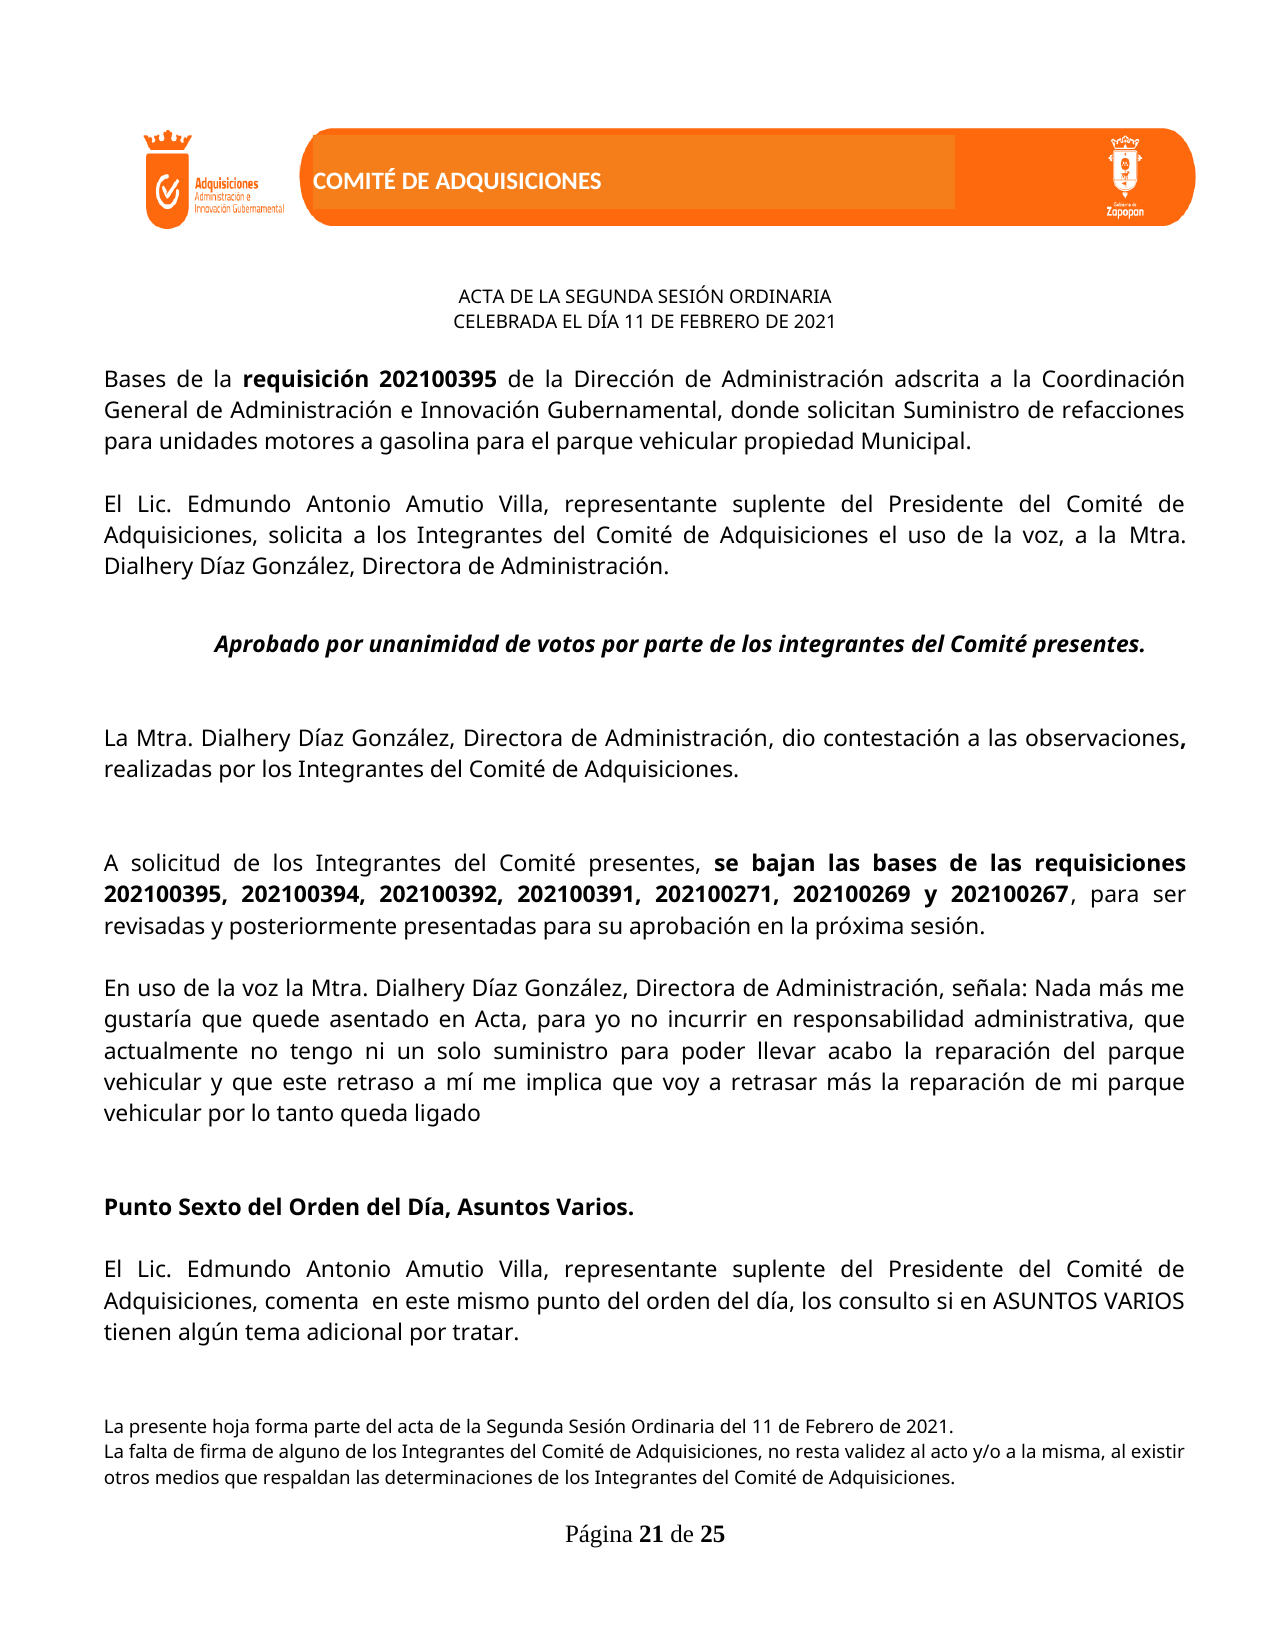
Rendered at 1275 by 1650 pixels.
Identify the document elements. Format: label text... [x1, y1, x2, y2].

text La Mtra. Dialhery Díaz González, Directora de Administración, dio contestación a las observaciones, realizadas por los Integrantes del Comité de Adquisiciones. [103, 722, 1186, 785]
text El Lic. Edmundo Antonio Amutio Villa, representante suplente del Presidente del Comité de Adquisiciones, solicita a los Integrantes del Comité de Adquisiciones el uso de la voz, a la Mtra. Dialhery Díaz González, Directora de Administración. [103, 488, 1186, 582]
text A solicitud de los Integrantes del Comité presentes, se bajan las bases de las requisiciones 202100395, 202100394, 202100392, 202100391, 202100271, 202100269 y 202100267, para ser revisadas y posteriormente presentadas para su aprobación en la próxima sesión. [103, 847, 1186, 941]
text Aprobado por unanimidad de votos por parte de los integrantes del Comité presentes. [177, 628, 1186, 660]
text En uso de la voz la Mtra. Dialhery Díaz González, Directora de Administración, señala: Nada más me gustaría que quede asentado en Acta, para yo no incurrir en responsabilidad administrativa, que actualmente no tengo ni un solo suministro para poder llevar acabo la reparación del parque vehicular y que este retraso a mí me implica que voy a retrasar más la reparación de mi parque vehicular por lo tanto queda ligado [103, 972, 1186, 1128]
picture [103, 73, 1224, 284]
text El Lic. Edmundo Antonio Amutio Villa, representante suplente del Presidente del Comité de Adquisiciones, comenta en este mismo punto del orden del día, los consulto si en ASUNTOS VARIOS tienen algún tema adicional por tratar. [103, 1253, 1186, 1347]
text Bases de la requisición 202100395 de la Dirección de Administración adscrita a la Coordinación General de Administración e Innovación Gubernamental, donde solicitan Suministro de refacciones para unidades motores a gasolina para el parque vehicular propiedad Municipal. [103, 363, 1186, 457]
text Punto Sexto del Orden del Día, Asuntos Varios. [103, 1191, 1186, 1222]
